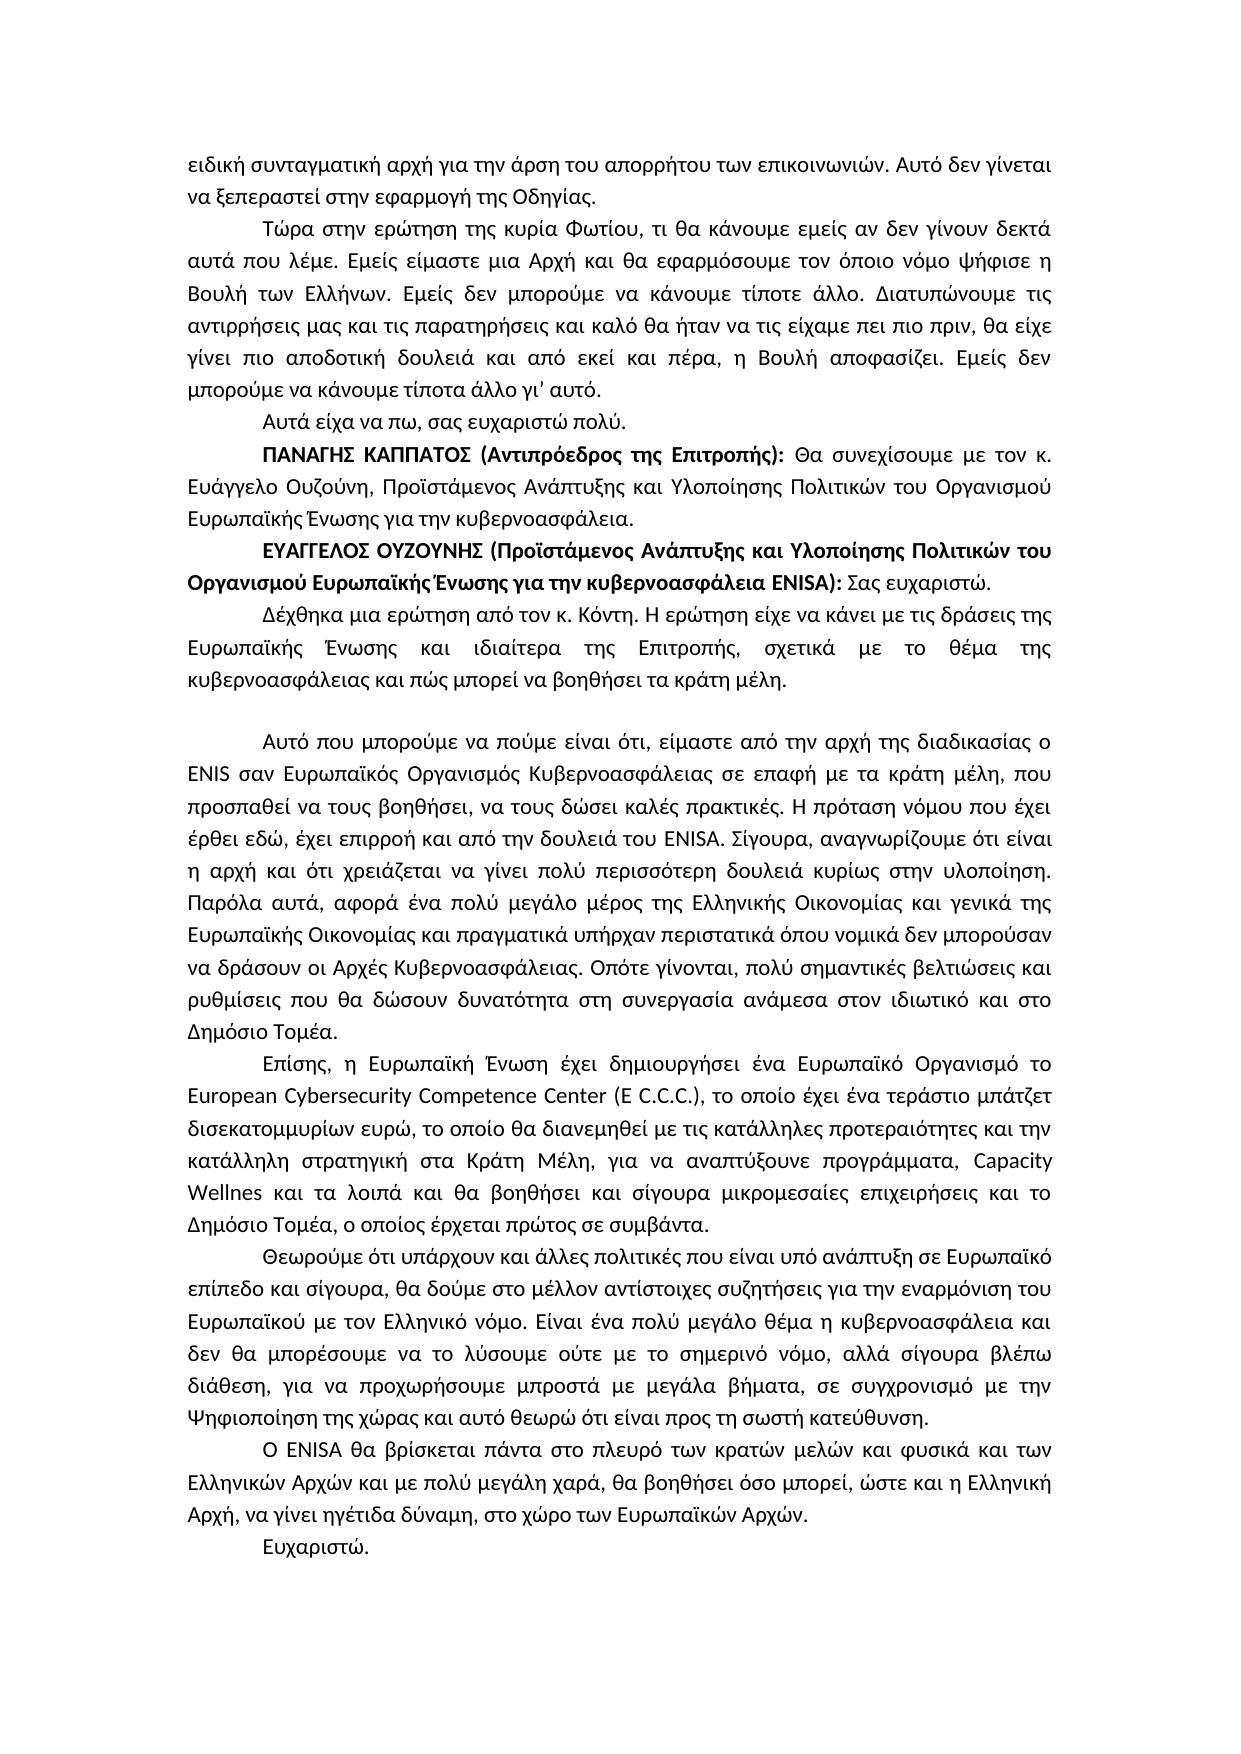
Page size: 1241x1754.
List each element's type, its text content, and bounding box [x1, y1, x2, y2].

text Επίσης, η Ευρωπαϊκή Ένωση έχει δημιουργήσει ένα Ευρωπαϊκό Οργανισμό το European Cybersecurity Competence Center (E C.C.C.), το οποίο έχει ένα τεράστιο μπάτζετ δισεκατομμυρίων ευρώ, το οποίο θα διανεμηθεί με τις κατάλληλες προτεραιότητες και την κατάλληλη στρατηγική στα Κράτη Μέλη, για να αναπτύξουνε προγράμματα, Capacity Wellnes και τα λοιπά και θα βοηθήσει και σίγουρα μικρομεσαίες επιχειρήσεις και το Δημόσιο Τομέα, ο οποίος έρχεται πρώτος σε συμβάντα. [187, 1049, 1053, 1238]
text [187, 150, 1053, 210]
text Αυτά είχα να πω, σας ευχαριστώ πολύ. [187, 407, 1053, 436]
text Θεωρούμε ότι υπάρχουν και άλλες πολιτικές που είναι υπό ανάπτυξη σε Ευρωπαϊκό επίπεδο και σίγουρα, θα δούμε στο μέλλον αντίστοιχες συζητήσεις για την εναρμόνιση του Ευρωπαϊκού με τον Ελληνικό νόμο. Είναι ένα πολύ μεγάλο θέμα η κυβερνοασφάλεια και δεν θα μπορέσουμε να το λύσουμε ούτε με το σημερινό νόμο, αλλά σίγουρα βλέπω διάθεση, για να προχωρήσουμε μπροστά με μεγάλα βήματα, σε συγχρονισμό με την Ψηφιοποίηση της χώρας και αυτό θεωρώ ότι είναι προς τη σωστή κατεύθυνση. [187, 1242, 1053, 1431]
text Αυτό που μπορούμε να πούμε είναι ότι, είμαστε από την αρχή της διαδικασίας ο ENIS σαν Ευρωπαϊκός Οργανισμός Κυβερνοασφάλειας σε επαφή με τα κράτη μέλη, που προσπαθεί να τους βοηθήσει, να τους δώσει καλές πρακτικές. Η πρόταση νόμου που έχει έρθει εδώ, έχει επιρροή και από την δουλειά του ENISA. Σίγουρα, αναγνωρίζουμε ότι είναι η αρχή και ότι χρειάζεται να γίνει πολύ περισσότερη δουλειά κυρίως στην υλοποίηση. Παρόλα αυτά, αφορά ένα πολύ μεγάλο μέρος της Ελληνικής Οικονομίας και γενικά της Ευρωπαϊκής Οικονομίας και πραγματικά υπήρχαν περιστατικά όπου νομικά δεν μπορούσαν να δράσουν οι Αρχές Κυβερνοασφάλειας. Οπότε γίνονται, πολύ σημαντικές βελτιώσεις και ρυθμίσεις που θα δώσουν δυνατότητα στη συνεργασία ανάμεσα στον ιδιωτικό και στο Δημόσιο Τομέα. [187, 727, 1053, 1045]
text Τώρα στην ερώτηση της κυρία Φωτίου, τι θα κάνουμε εμείς αν δεν γίνουν δεκτά αυτά που λέμε. Εμείς είμαστε μια Αρχή και θα εφαρμόσουμε τον όποιο νόμο ψήφισε η Βουλή των Ελλήνων. Εμείς δεν μπορούμε να κάνουμε τίποτε άλλο. Διατυπώνουμε τις αντιρρήσεις μας και τις παρατηρήσεις και καλό θα ήταν να τις είχαμε πει πιο πριν, θα είχε γίνει πιο αποδοτική δουλειά και από εκεί και πέρα, η Βουλή αποφασίζει. Εμείς δεν μπορούμε να κάνουμε τίποτα άλλο γι’ αυτό. [187, 214, 1053, 403]
text Ο ENISA θα βρίσκεται πάντα στο πλευρό των κρατών μελών και φυσικά και των Ελληνικών Αρχών και με πολύ μεγάλη χαρά, θα βοηθήσει όσο μπορεί, ώστε και η Ελληνική Αρχή, να γίνει ηγέτιδα δύναμη, στο χώρο των Ευρωπαϊκών Αρχών. [187, 1436, 1053, 1528]
text ΠΑΝΑΓΗΣ ΚΑΠΠΑΤΟΣ (Αντιπρόεδρος της Επιτροπής): Θα συνεχίσουμε με τον κ. Ευάγγελο Ουζούνη, Προϊστάμενος Ανάπτυξης και Υλοποίησης Πολιτικών του Οργανισμού Ευρωπαϊκής Ένωσης για την κυβερνοασφάλεια. [187, 440, 1053, 532]
text Δέχθηκα μια ερώτηση από τον κ. Κόντη. Η ερώτηση είχε να κάνει με τις δράσεις της Ευρωπαϊκής Ένωσης και ιδιαίτερα της Επιτροπής, σχετικά με το θέμα της κυβερνοασφάλειας και πώς μπορεί να βοηθήσει τα κράτη μέλη. [187, 601, 1053, 693]
text ΕΥΑΓΓΕΛΟΣ ΟΥΖΟΥΝΗΣ (Προϊστάμενος Ανάπτυξης και Υλοποίησης Πολιτικών του Οργανισμού Ευρωπαϊκής Ένωσης για την κυβερνοασφάλεια ENISA): Σας ευχαριστώ. [187, 536, 1053, 596]
text Ευχαριστώ. [187, 1532, 1053, 1560]
